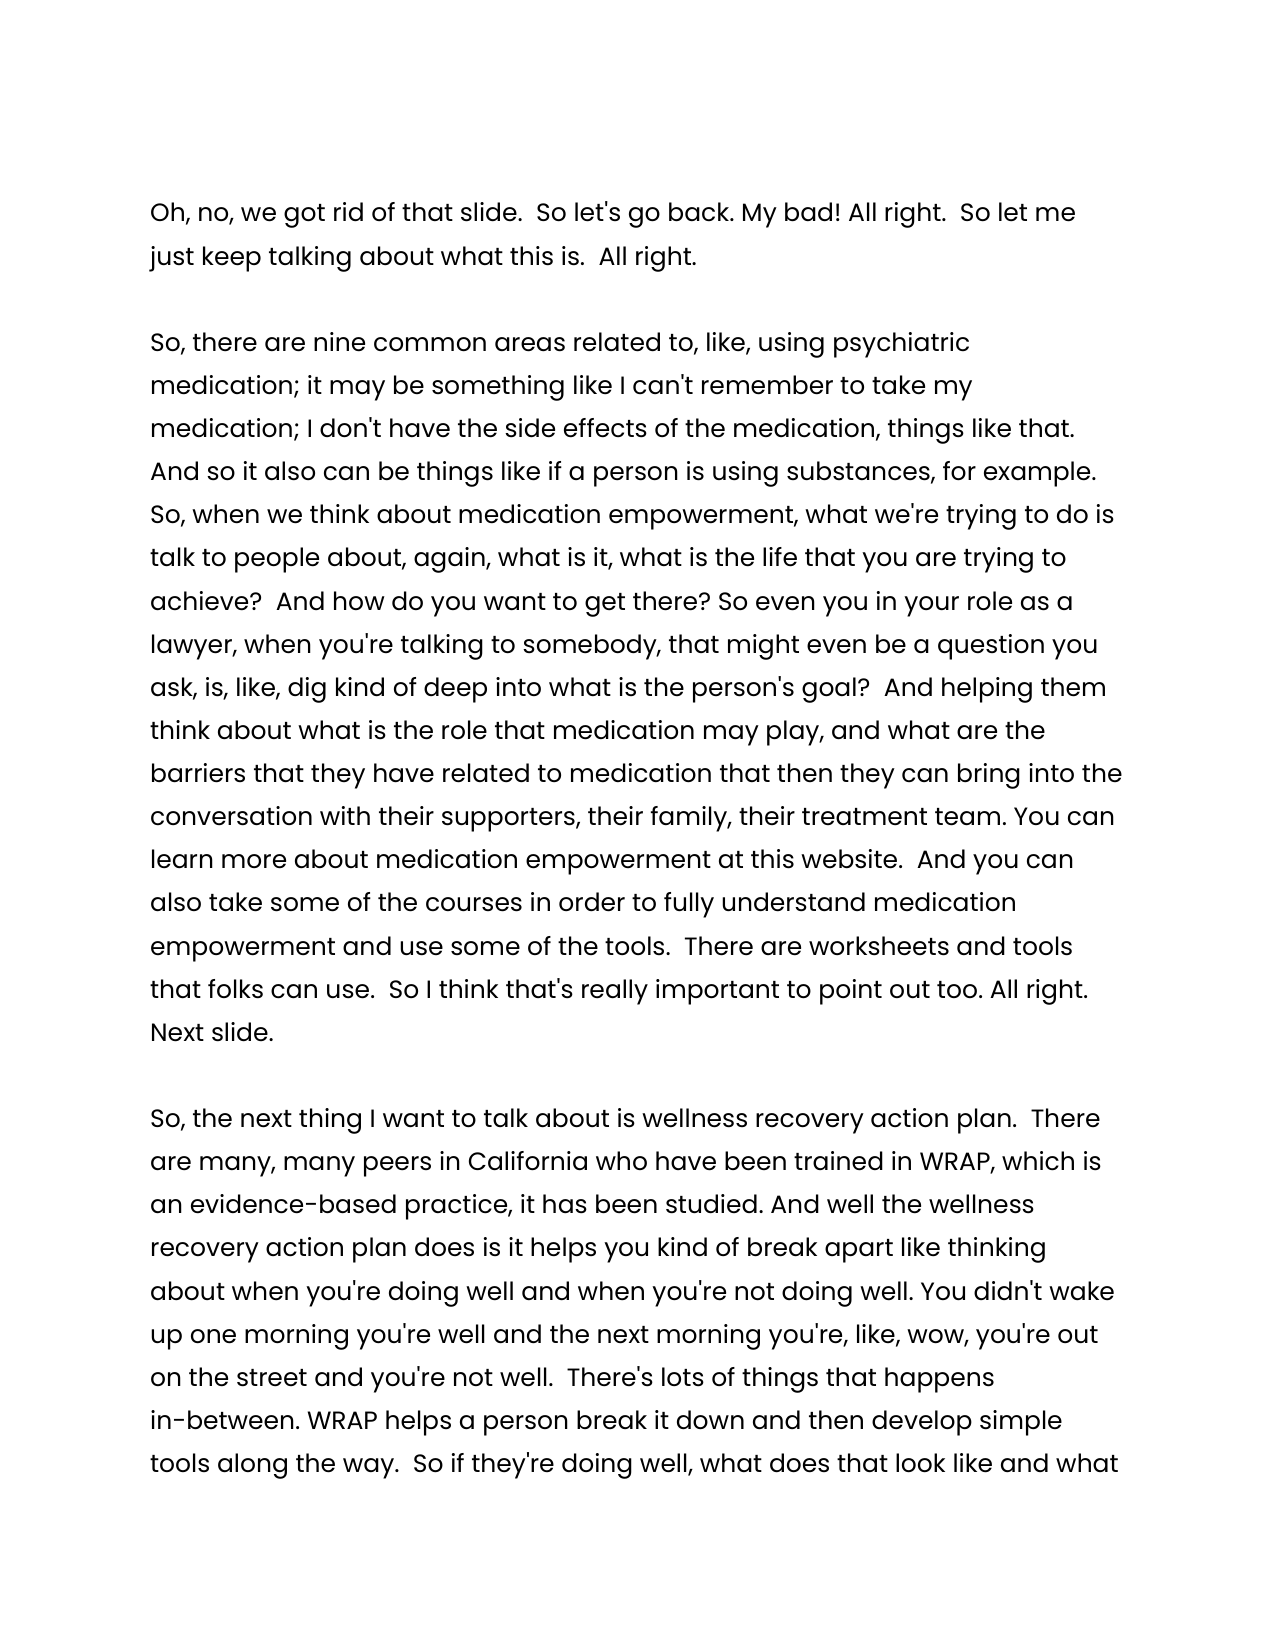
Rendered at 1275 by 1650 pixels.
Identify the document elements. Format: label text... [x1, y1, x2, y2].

text So, there are nine common areas related to, like, using psychiatric medication; it may be something like I can't remember to take my medication; I don't have the side effects of the medication, things like that. And so it also can be things like if a person is using substances, for example. So, when we think about medication empowerment, what we're trying to do is talk to people about, again, what is it, what is the life that you are trying to achieve? And how do you want to get there? So even you in your role as a lawyer, when you're talking to somebody, that might even be a question you ask, is, like, dig kind of deep into what is the person's goal? And helping them think about what is the role that medication may play, and what are the barriers that they have related to medication that then they can bring into the conversation with their supporters, their family, their treatment team. You can learn more about medication empowerment at this website. And you can also take some of the courses in order to fully understand medication empowerment and use some of the tools. There are worksheets and tools that folks can use. So I think that's really important to point out too. All right. Next slide. [150, 322, 1125, 1050]
text Oh, no, we got rid of that slide. So let's go back. My bad! All right. So let me just keep talking about what this is. All right. [150, 193, 1125, 274]
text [150, 1099, 1125, 1481]
